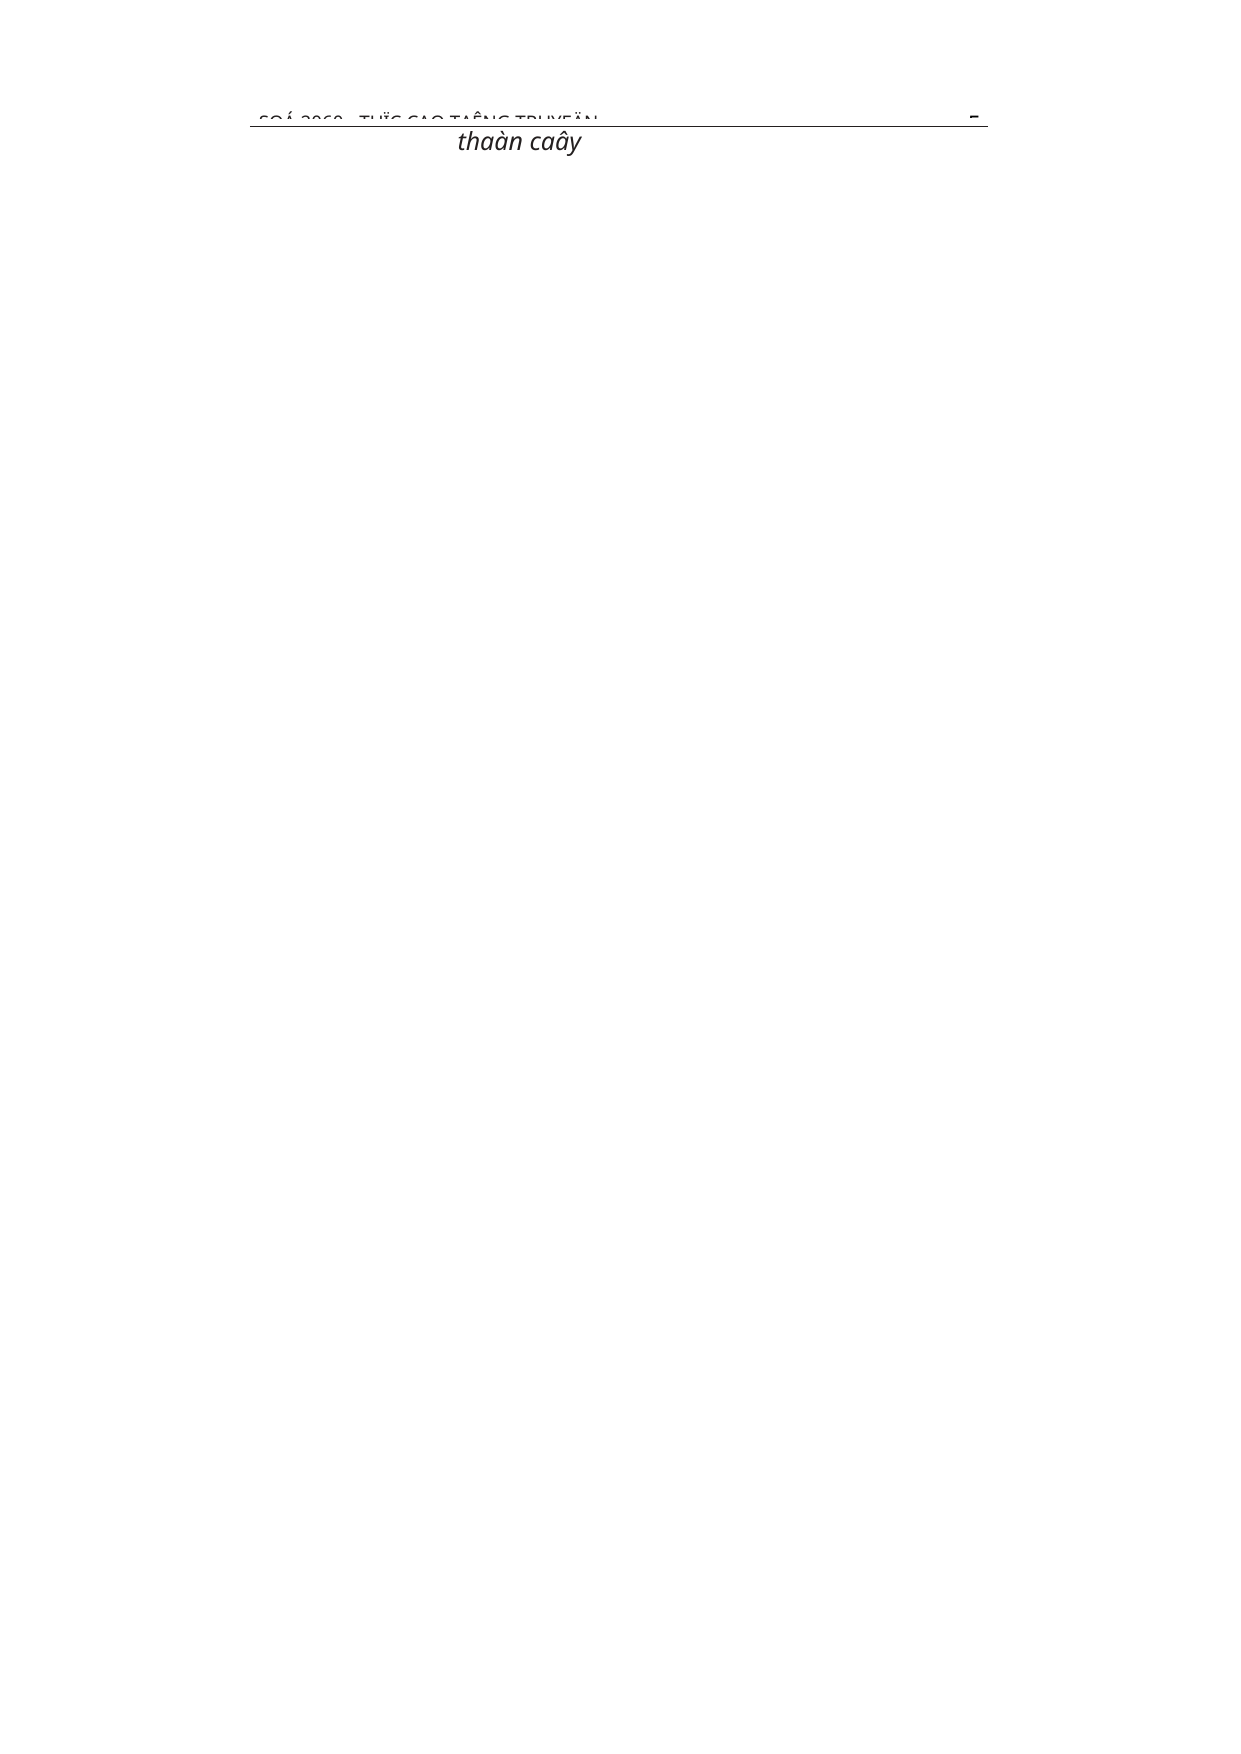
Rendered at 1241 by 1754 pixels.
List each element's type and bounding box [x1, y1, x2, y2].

text [457, 125, 652, 157]
